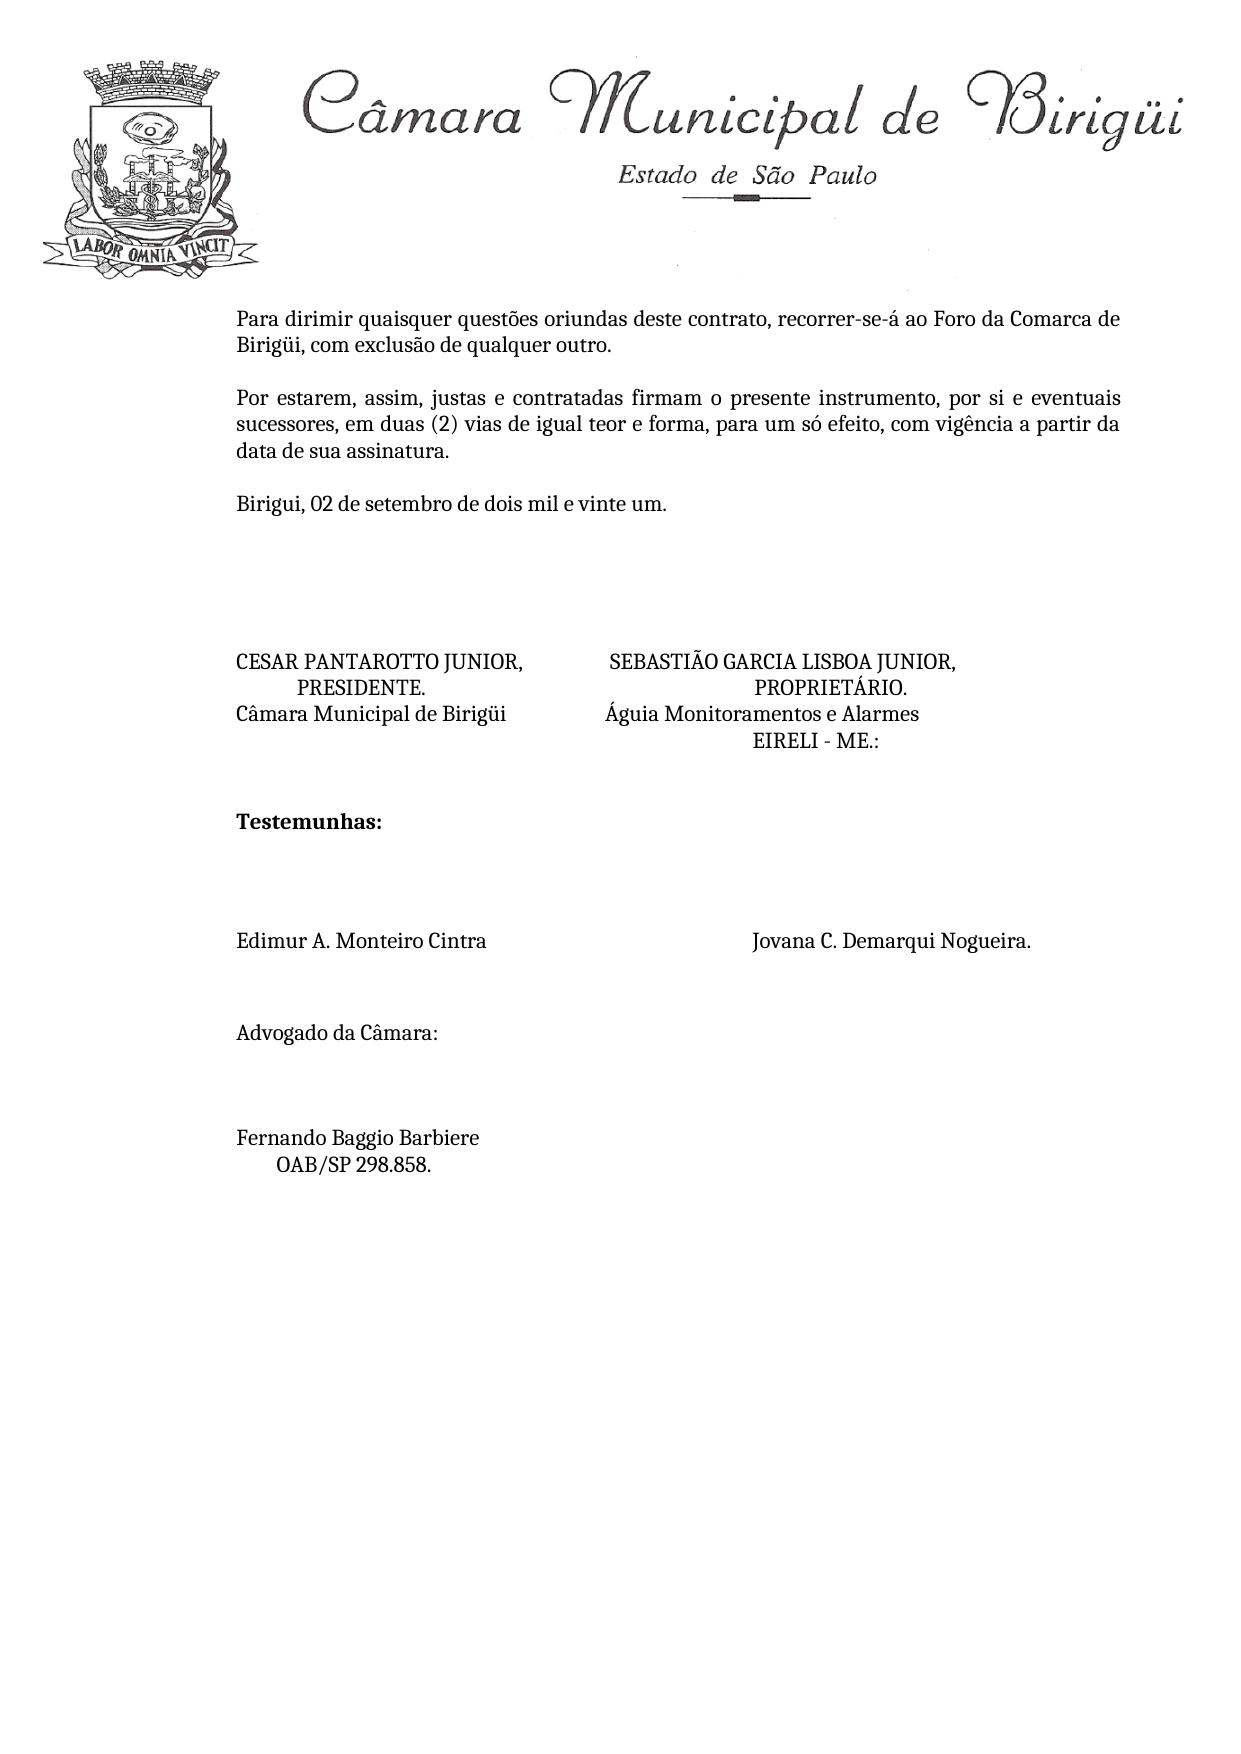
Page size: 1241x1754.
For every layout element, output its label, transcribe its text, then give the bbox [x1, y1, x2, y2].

text EIRELI - ME.: [679, 727, 1122, 754]
text Testemunhas: [236, 809, 1122, 835]
text Fernando Baggio Barbiere [236, 1125, 1122, 1151]
text PRESIDENTE. PROPRIETÁRIO. [236, 675, 1122, 701]
text Advogado da Câmara: [236, 1020, 1122, 1046]
text Por estarem, assim, justas e contratadas firmam o presente instrumento, por si e eventuais sucessores, em duas (2) vias de igual teor e forma, para um só efeito, com vigência a partir da data de sua assinatura. [236, 385, 1122, 464]
text Câmara Municipal de Birigüi Águia Monitoramentos e Alarmes [236, 701, 1122, 727]
text Birigui, 02 de setembro de dois mil e vinte um. [236, 490, 1122, 517]
text Edimur A. Monteiro Cintra Jovana C. Demarqui Nogueira. [236, 927, 1122, 954]
text CESAR PANTAROTTO JUNIOR, SEBASTIÃO GARCIA LISBOA JUNIOR, [236, 648, 1122, 675]
text Para dirimir quaisquer questões oriundas deste contrato, recorrer-se-á ao Foro da Comarca de Birigüi, com exclusão de qualquer outro. [236, 299, 1122, 358]
text OAB/SP 298.858. [236, 1151, 1122, 1178]
